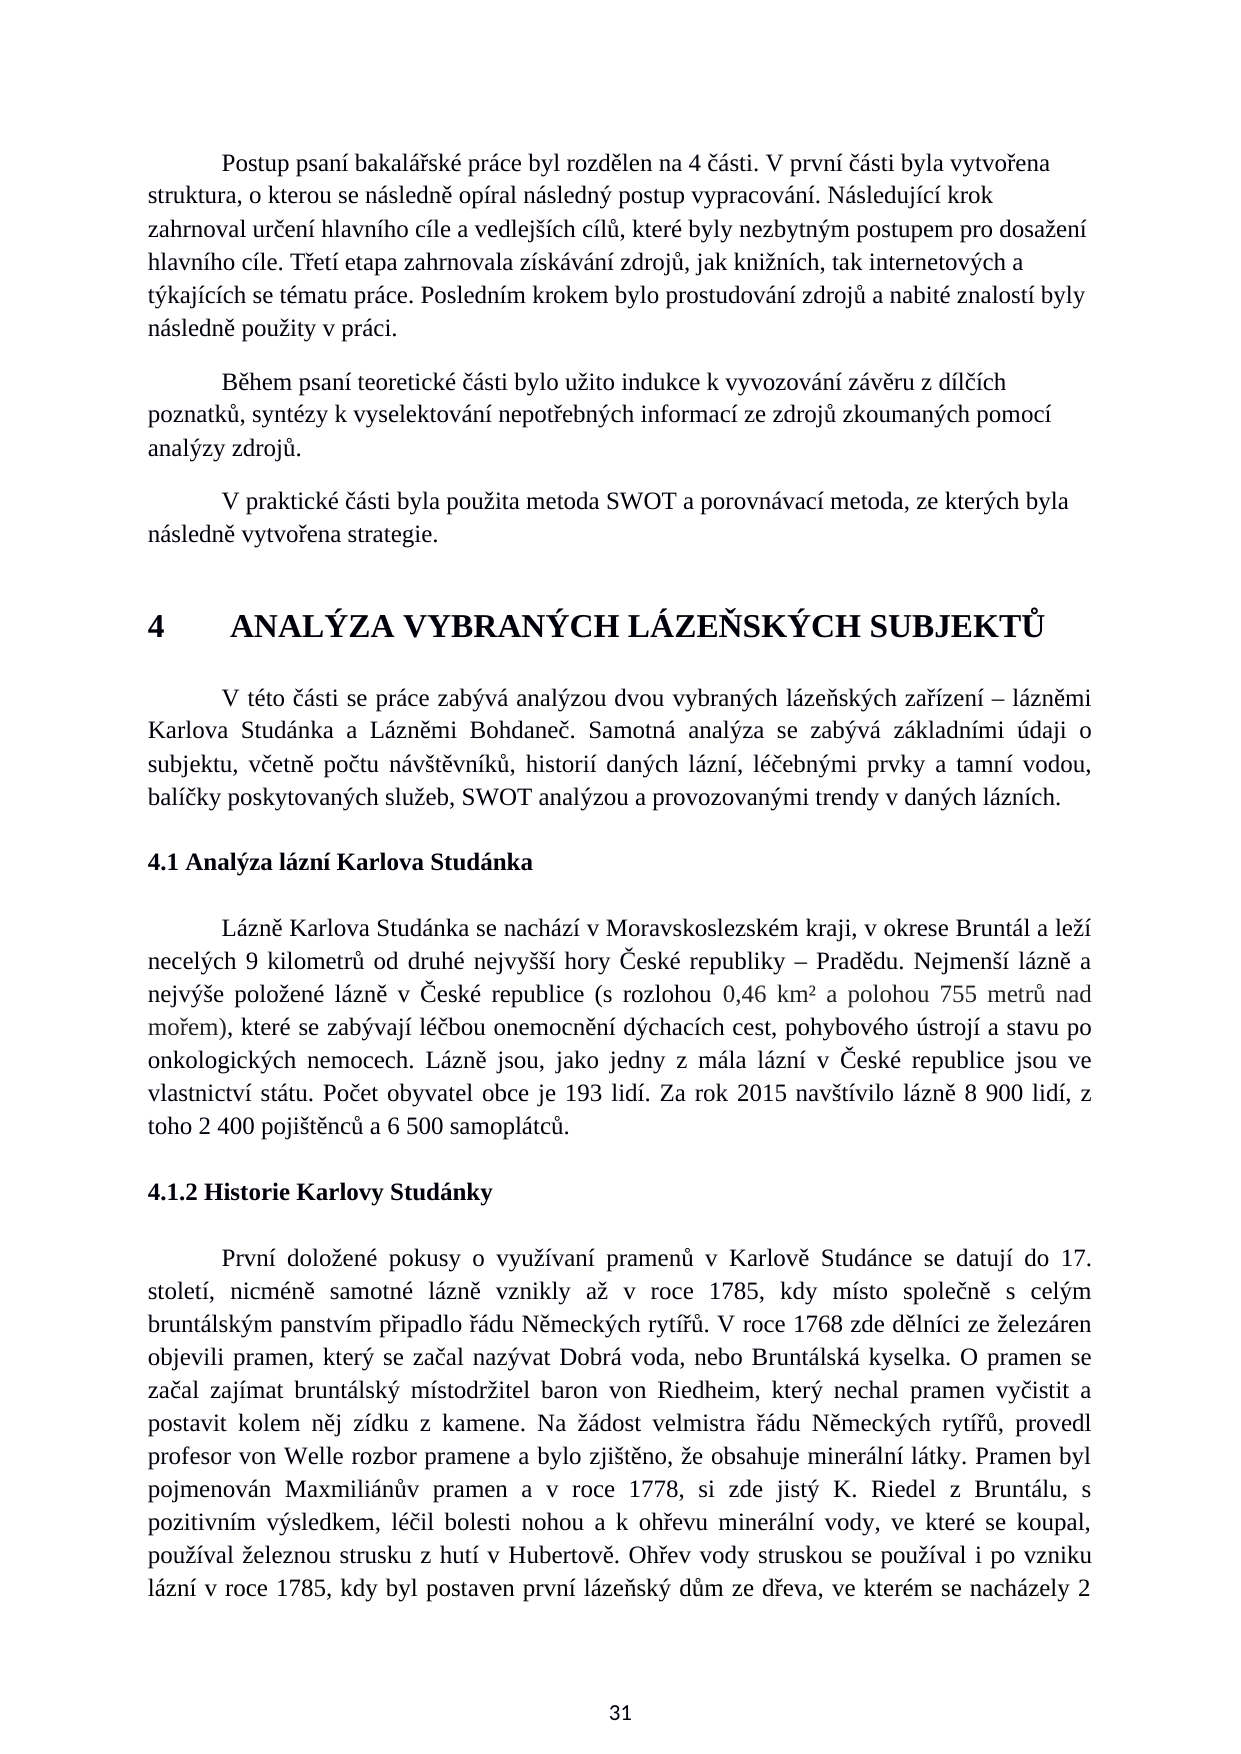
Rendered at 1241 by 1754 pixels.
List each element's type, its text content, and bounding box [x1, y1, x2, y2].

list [148, 1243, 1093, 1602]
text V praktické části byla použita metoda SWOT a porovnávací metoda, ze kterých byla následně vytvořena strategie. [148, 486, 1093, 548]
list V této části se práce zabývá analýzou dvou vybraných lázeňských zařízení – lázněmi Karlova Studánka a Lázněmi Bohdaneč. Samotná analýza se zabývá základními údaji o subjektu, včetně počtu návštěvníků, historií daných lázní, léčebnými prvky a tamní vodou, balíčky poskytovaných služeb, SWOT analýzou a provozovanými trendy v daných lázních. [148, 683, 1093, 810]
text Během psaní teoretické části bylo užito indukce k vyvozování závěru z dílčích poznatků, syntézy k vyselektování nepotřebných informací ze zdrojů zkoumaných pomocí analýzy zdrojů. [148, 367, 1093, 461]
list Lázně Karlova Studánka se nachází v Moravskoslezském kraji, v okrese Bruntál a leží necelých 9 kilometrů od druhé nejvyšší hory České republiky – Pradědu. Nejmenší lázně a nejvýše položené lázně v České republice (s rozlohou 0,46 km² a polohou 755 metrů nad mořem), které se zabývají léčbou onemocnění dýchacích cest, pohybového ústrojí a stavu po onkologických nemocech. Lázně jsou, jako jedny z mála lázní v České republice jsou ve vlastnictví státu. Počet obyvatel obce je 193 lidí. Za rok 2015 navštívilo lázně 8 900 lidí, z toho 2 400 pojištěnců a 6 500 samoplátců. [148, 913, 1093, 1140]
list 4 ANALÝZA VYBRANÝCH LÁZEŇSKÝCH SUBJEKTŮ [148, 606, 1093, 645]
list 4.1 Analýza lázní Karlova Studánka [148, 847, 1093, 876]
text Postup psaní bakalářské práce byl rozdělen na 4 části. V první části byla vytvořena struktura, o kterou se následně opíral následný postup vypracování. Následující krok zahrnoval určení hlavního cíle a vedlejších cílů, které byly nezbytným postupem pro dosažení hlavního cíle. Třetí etapa zahrnovala získávání zdrojů, jak knižních, tak internetových a týkajících se tématu práce. Posledním krokem bylo prostudování zdrojů a nabité znalostí byly následně použity v práci. [148, 148, 1093, 341]
list 4.1.2 Historie Karlovy Studánky [148, 1177, 1093, 1206]
